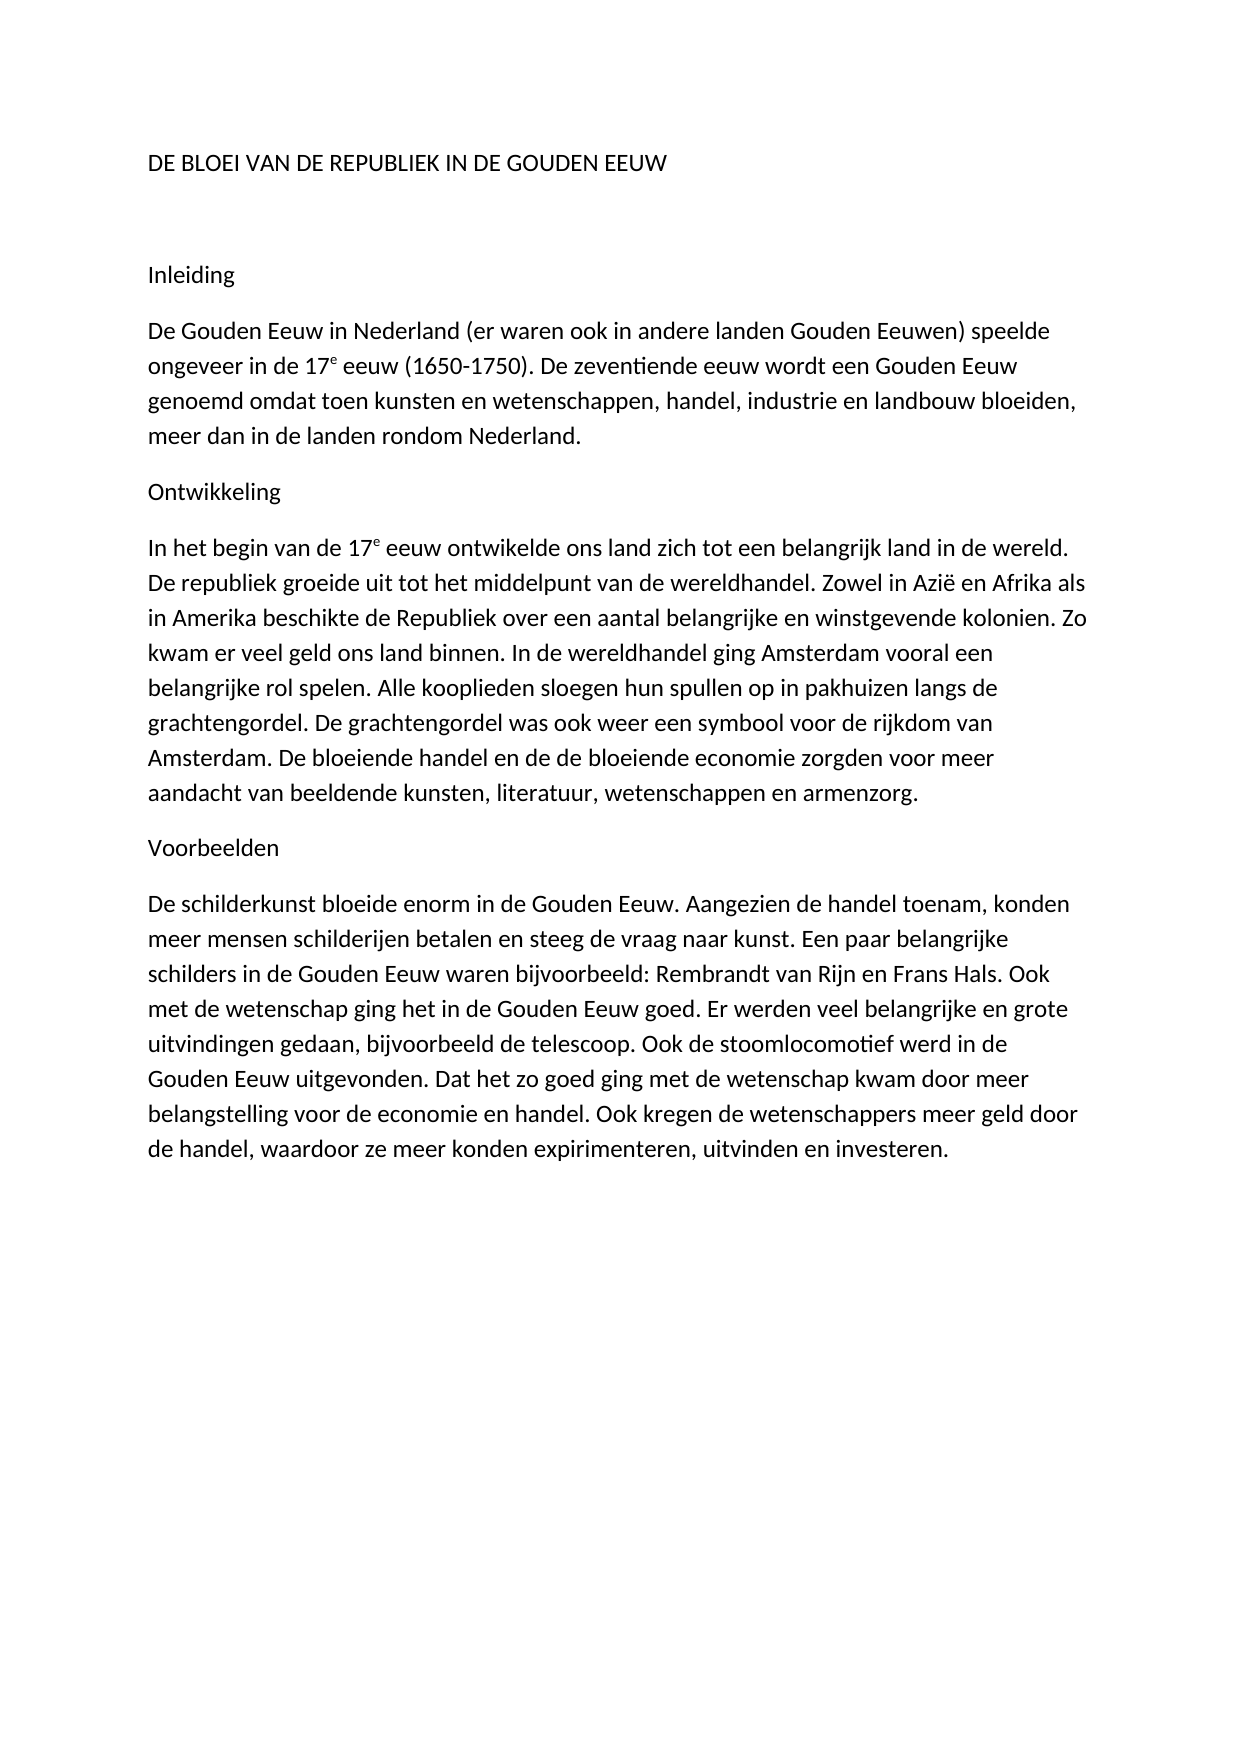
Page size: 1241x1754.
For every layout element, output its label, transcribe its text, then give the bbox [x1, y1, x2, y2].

text In het begin van de 17e eeuw ontwikelde ons land zich tot een belangrijk land in de wereld. De republiek groeide uit tot het middelpunt van de wereldhandel. Zowel in Azië en Afrika als in Amerika beschikte de Republiek over een aantal belangrijke en winstgevende kolonien. Zo kwam er veel geld ons land binnen. In de wereldhandel ging Amsterdam vooral een belangrijke rol spelen. Alle kooplieden sloegen hun spullen op in pakhuizen langs de grachtengordel. De grachtengordel was ook weer een symbool voor de rijkdom van Amsterdam. De bloeiende handel en de de bloeiende economie zorgden voor meer aandacht van beeldende kunsten, literatuur, wetenschappen en armenzorg. [148, 532, 1093, 807]
text Ontwikkeling [148, 476, 1093, 506]
text De Gouden Eeuw in Nederland (er waren ook in andere landen Gouden Eeuwen) speelde ongeveer in de 17e eeuw (1650-1750). De zeventiende eeuw wordt een Gouden Eeuw genoemd omdat toen kunsten en wetenschappen, handel, industrie en landbouw bloeiden, meer dan in de landen rondom Nederland. [148, 315, 1093, 451]
text Inleiding [148, 259, 1093, 290]
text DE BLOEI VAN DE REPUBLIEK IN DE GOUDEN EEUW [148, 148, 1093, 178]
text De schilderkunst bloeide enorm in de Gouden Eeuw. Aangezien de handel toenam, konden meer mensen schilderijen betalen en steeg de vraag naar kunst. Een paar belangrijke schilders in de Gouden Eeuw waren bijvoorbeeld: Rembrandt van Rijn en Frans Hals. Ook met de wetenschap ging het in de Gouden Eeuw goed. Er werden veel belangrijke en grote uitvindingen gedaan, bijvoorbeeld de telescoop. Ook de stoomlocomotief werd in de Gouden Eeuw uitgevonden. Dat het zo goed ging met de wetenschap kwam door meer belangstelling voor de economie en handel. Ook kregen de wetenschappers meer geld door de handel, waardoor ze meer konden expirimenteren, uitvinden en investeren. [148, 888, 1093, 1164]
text Voorbeelden [148, 833, 1093, 863]
